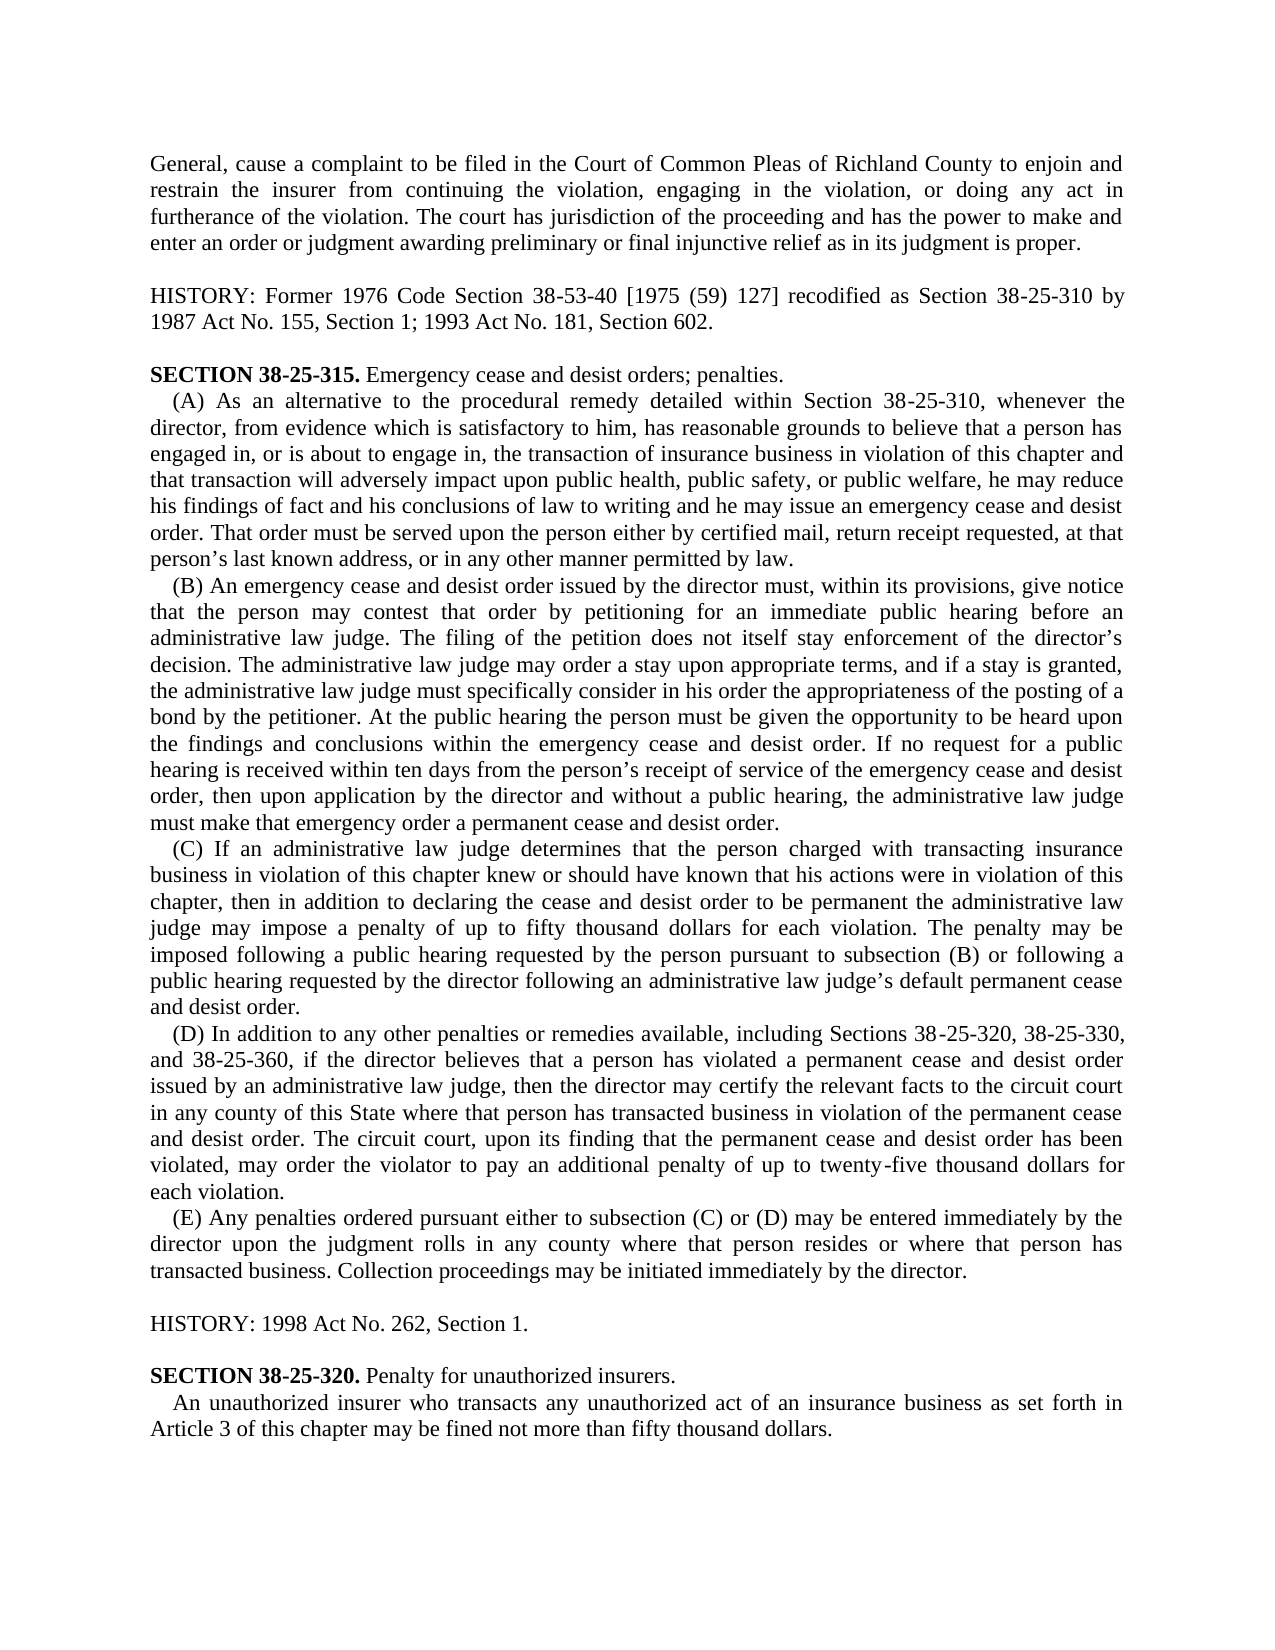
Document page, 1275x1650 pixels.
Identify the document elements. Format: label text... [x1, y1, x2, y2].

text SECTION 38-25-315. Emergency cease and desist orders; penalties. [150, 361, 1125, 387]
text An unauthorized insurer who transacts any unauthorized act of an insurance business as set forth in Article 3 of this chapter may be fined not more than fifty thousand dollars. [150, 1389, 1125, 1441]
text (B) An emergency cease and desist order issued by the director must, within its provisions, give notice that the person may contest that order by petitioning for an immediate public hearing before an administrative law judge. The filing of the petition does not itself stay enforcement of the director’s decision. The administrative law judge may order a stay upon appropriate terms, and if a stay is granted, the administrative law judge must specifically consider in his order the appropriateness of the posting of a bond by the petitioner. At the public hearing the person must be given the opportunity to be heard upon the findings and conclusions within the emergency cease and desist order. If no request for a public hearing is received within ten days from the person’s receipt of service of the emergency cease and desist order, then upon application by the director and without a public hearing, the administrative law judge must make that emergency order a permanent cease and desist order. [150, 572, 1125, 835]
text (D) In addition to any other penalties or remedies available, including Sections 38-25-320, 38-25-330, and 38-25-360, if the director believes that a person has violated a permanent cease and desist order issued by an administrative law judge, then the director may certify the relevant facts to the circuit court in any county of this State where that person has transacted business in violation of the permanent cease and desist order. The circuit court, upon its finding that the permanent cease and desist order has been violated, may order the violator to pay an additional penalty of up to twenty-five thousand dollars for each violation. [150, 1020, 1125, 1204]
text (C) If an administrative law judge determines that the person charged with transacting insurance business in violation of this chapter knew or should have known that his actions were in violation of this chapter, then in addition to declaring the cease and desist order to be permanent the administrative law judge may impose a penalty of up to fifty thousand dollars for each violation. The penalty may be imposed following a public hearing requested by the person pursuant to subsection (B) or following a public hearing requested by the director following an administrative law judge’s default permanent cease and desist order. [150, 835, 1125, 1020]
text (A) As an alternative to the procedural remedy detailed within Section 38-25-310, whenever the director, from evidence which is satisfactory to him, has reasonable grounds to believe that a person has engaged in, or is about to engage in, the transaction of insurance business in violation of this chapter and that transaction will adversely impact upon public health, public safety, or public welfare, he may reduce his findings of fact and his conclusions of law to writing and he may issue an emergency cease and desist order. That order must be served upon the person either by certified mail, return receipt requested, at that person’s last known address, or in any other manner permitted by law. [150, 387, 1125, 572]
text HISTORY: Former 1976 Code Section 38-53-40 [1975 (59) 127] recodified as Section 38-25-310 by 1987 Act No. 155, Section 1; 1993 Act No. 181, Section 602. [150, 282, 1125, 334]
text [150, 150, 1125, 255]
text SECTION 38-25-320. Penalty for unauthorized insurers. [150, 1362, 1125, 1389]
text (E) Any penalties ordered pursuant either to subsection (C) or (D) may be entered immediately by the director upon the judgment rolls in any county where that person resides or where that person has transacted business. Collection proceedings may be initiated immediately by the director. [150, 1204, 1125, 1283]
text HISTORY: 1998 Act No. 262, Section 1. [150, 1309, 1125, 1336]
